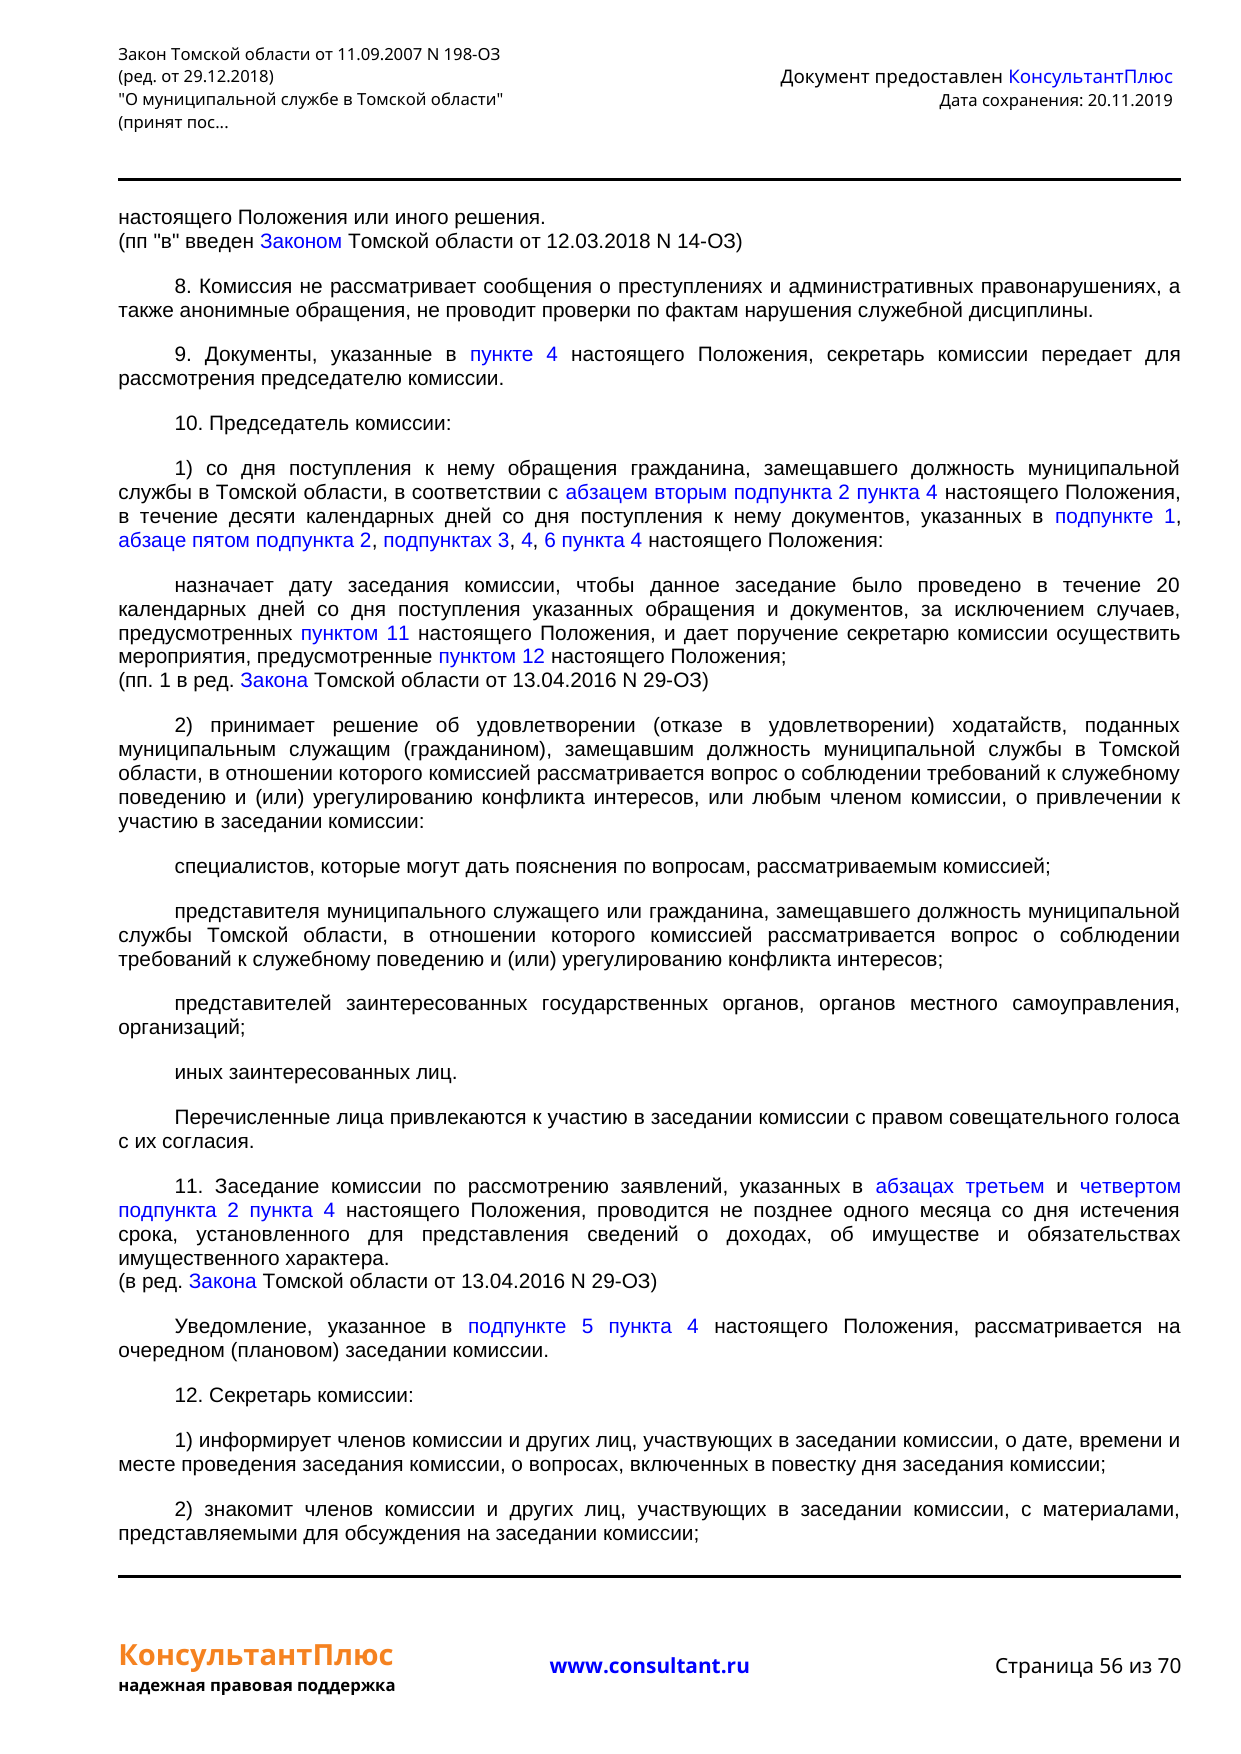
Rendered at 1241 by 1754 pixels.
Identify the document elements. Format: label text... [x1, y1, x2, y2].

text представителя муниципального служащего или гражданина, замещавшего должность муниципальной службы Томской области, в отношении которого комиссией рассматривается вопрос о соблюдении требований к служебному поведению и (или) урегулированию конфликта интересов; [118, 898, 1181, 970]
text 10. Председатель комиссии: [118, 411, 1181, 435]
text 9. Документы, указанные в пункте 4 настоящего Положения, секретарь комиссии передает для рассмотрения председателю комиссии. [118, 342, 1181, 390]
text (в ред. Закона Томской области от 13.04.2016 N 29-ОЗ) [118, 1269, 1181, 1293]
text 8. Комиссия не рассматривает сообщения о преступлениях и административных правонарушениях, а также анонимные обращения, не проводит проверки по фактам нарушения служебной дисциплины. [118, 273, 1181, 321]
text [118, 205, 1181, 229]
text 2) знакомит членов комиссии и других лиц, участвующих в заседании комиссии, с материалами, представляемыми для обсуждения на заседании комиссии; [118, 1496, 1181, 1544]
text специалистов, которые могут дать пояснения по вопросам, рассматриваемым комиссией; [118, 854, 1181, 878]
text представителей заинтересованных государственных органов, органов местного самоуправления, организаций; [118, 991, 1181, 1039]
text назначает дату заседания комиссии, чтобы данное заседание было проведено в течение 20 календарных дней со дня поступления указанных обращения и документов, за исключением случаев, предусмотренных пунктом 11 настоящего Положения, и дает поручение секретарю комиссии осуществить мероприятия, предусмотренные пунктом 12 настоящего Положения; [118, 572, 1181, 668]
text 12. Секретарь комиссии: [118, 1383, 1181, 1407]
text 1) информирует членов комиссии и других лиц, участвующих в заседании комиссии, о дате, времени и месте проведения заседания комиссии, о вопросах, включенных в повестку дня заседания комиссии; [118, 1428, 1181, 1476]
text иных заинтересованных лиц. [118, 1060, 1181, 1084]
text 1) со дня поступления к нему обращения гражданина, замещавшего должность муниципальной службы в Томской области, в соответствии с абзацем вторым подпункта 2 пункта 4 настоящего Положения, в течение десяти календарных дней со дня поступления к нему документов, указанных в подпункте 1, абзаце пятом подпункта 2, подпунктах 3, 4, 6 пункта 4 настоящего Положения: [118, 456, 1181, 552]
text Перечисленные лица привлекаются к участию в заседании комиссии с правом совещательного голоса с их согласия. [118, 1105, 1181, 1153]
text Уведомление, указанное в подпункте 5 пункта 4 настоящего Положения, рассматривается на очередном (плановом) заседании комиссии. [118, 1314, 1181, 1362]
text 11. Заседание комиссии по рассмотрению заявлений, указанных в абзацах третьем и четвертом подпункта 2 пункта 4 настоящего Положения, проводится не позднее одного месяца со дня истечения срока, установленного для представления сведений о доходах, об имуществе и обязательствах имущественного характера. [118, 1173, 1181, 1269]
text (пп "в" введен Законом Томской области от 12.03.2018 N 14-ОЗ) [118, 229, 1181, 253]
text (пп. 1 в ред. Закона Томской области от 13.04.2016 N 29-ОЗ) [118, 668, 1181, 692]
text 2) принимает решение об удовлетворении (отказе в удовлетворении) ходатайств, поданных муниципальным служащим (гражданином), замещавшим должность муниципальной службы в Томской области, в отношении которого комиссией рассматривается вопрос о соблюдении требований к служебному поведению и (или) урегулированию конфликта интересов, или любым членом комиссии, о привлечении к участию в заседании комиссии: [118, 713, 1181, 833]
